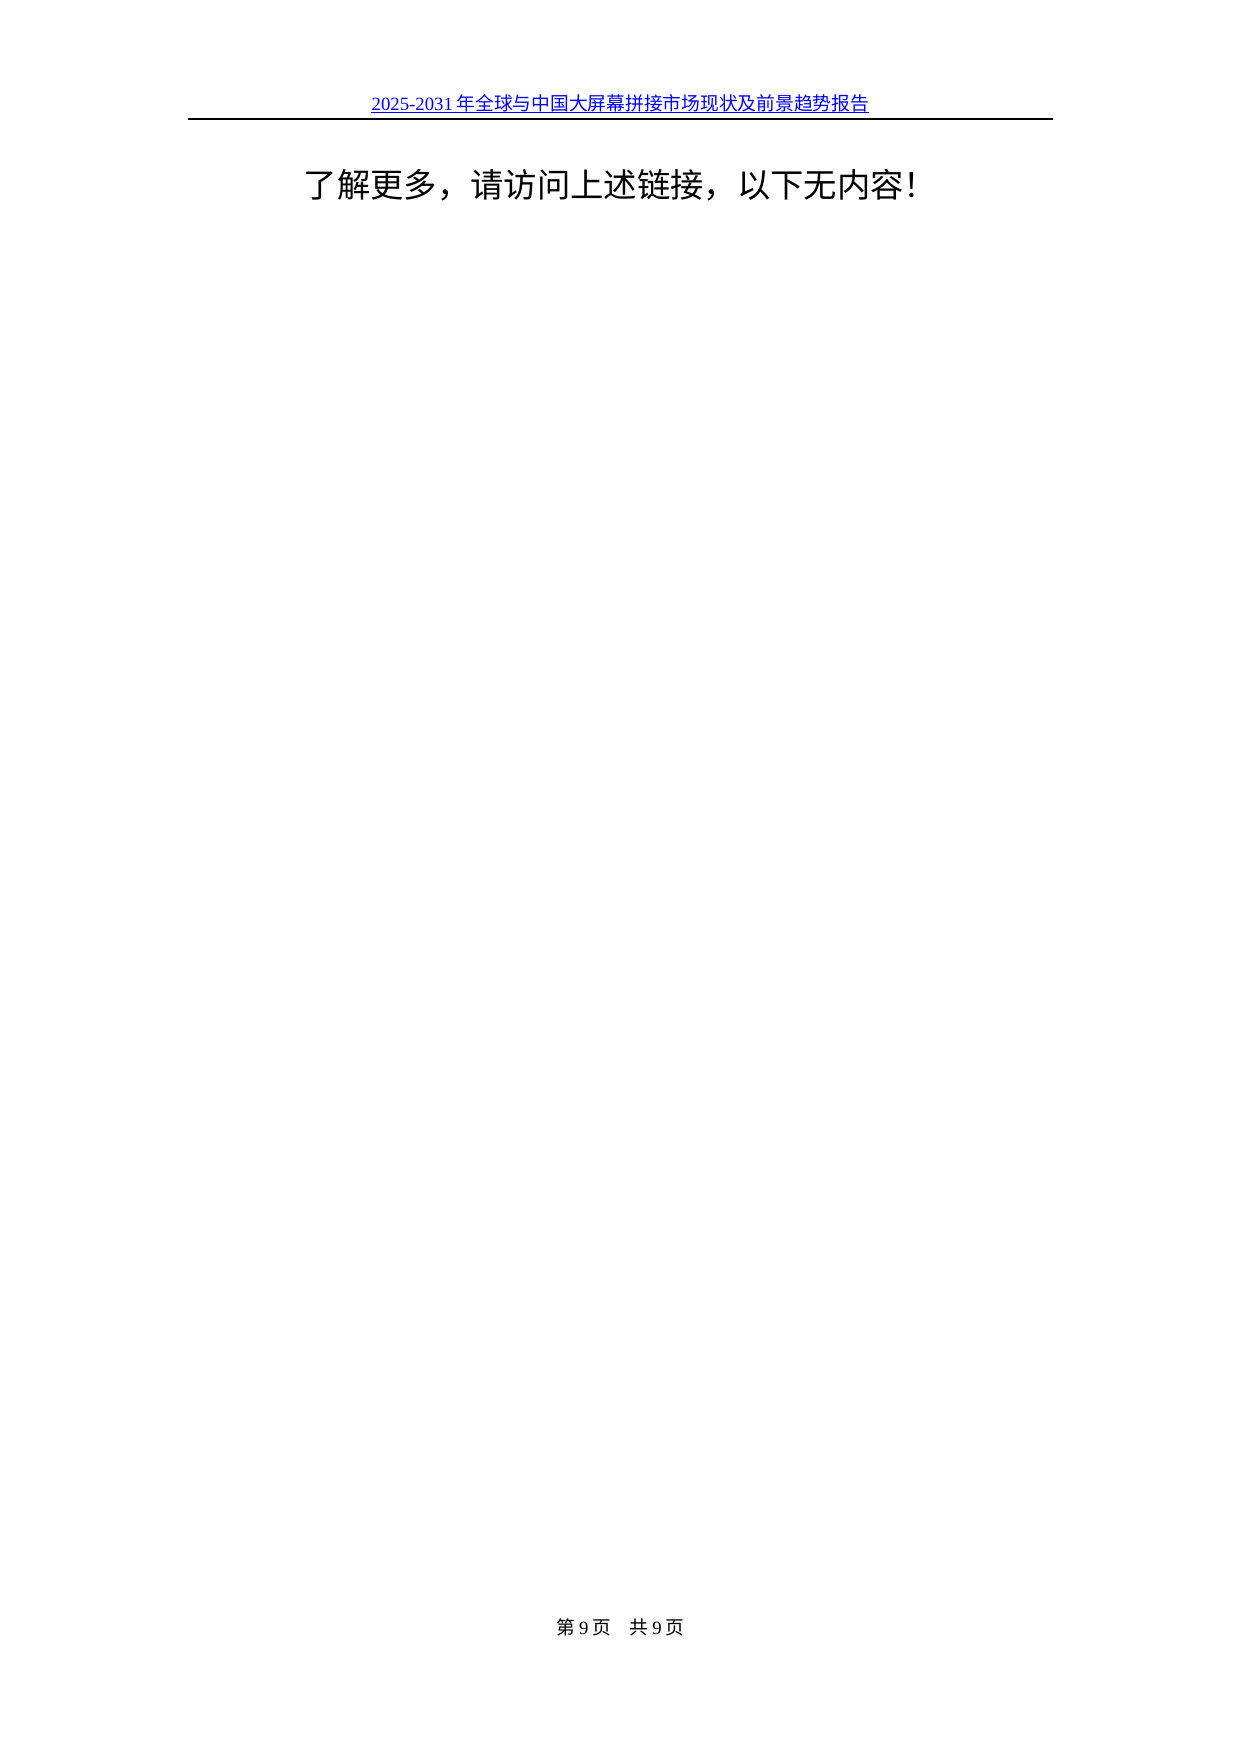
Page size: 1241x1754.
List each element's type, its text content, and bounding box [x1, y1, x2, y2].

title 了解更多，请访问上述链接，以下无内容！ [187, 150, 1053, 215]
